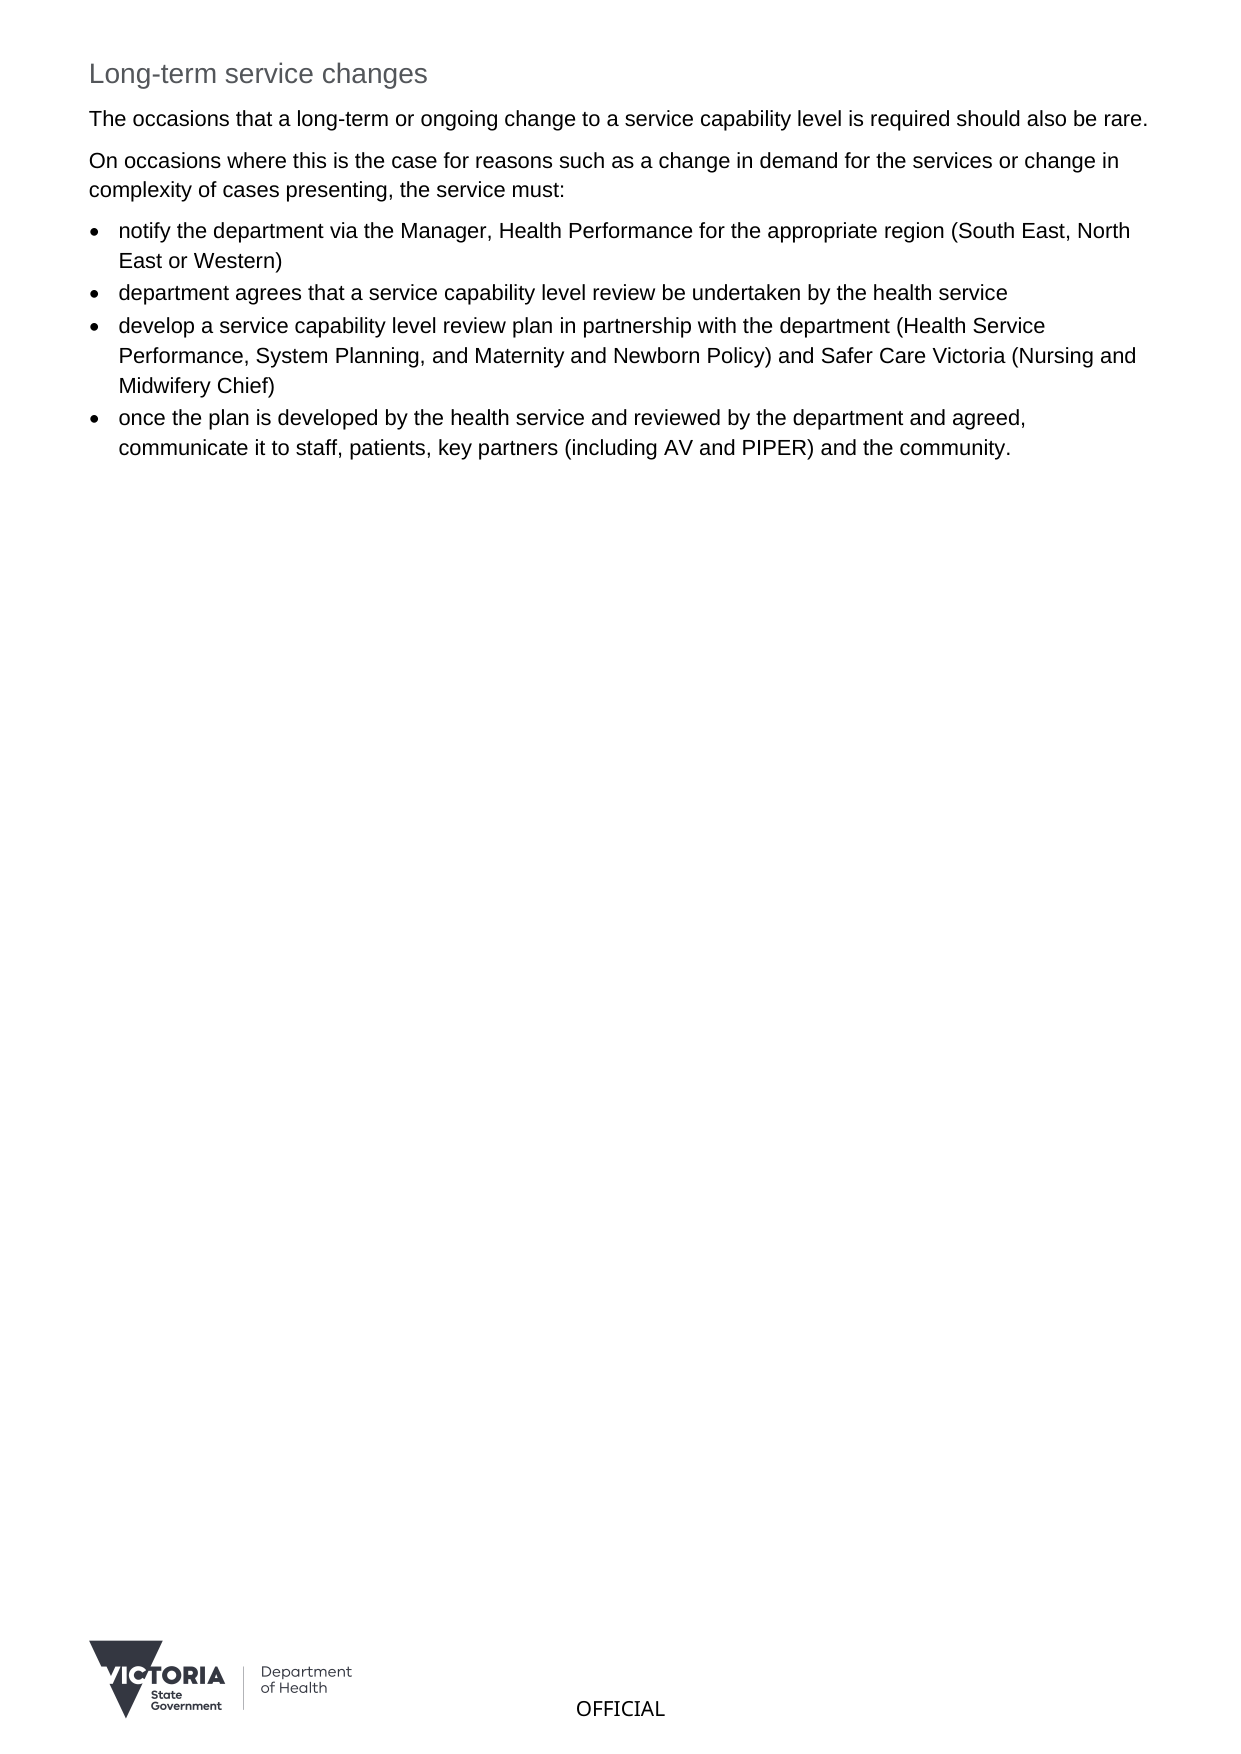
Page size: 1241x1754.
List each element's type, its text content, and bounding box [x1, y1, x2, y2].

text once the plan is developed by the health service and reviewed by the department and agreed, communicate it to staff, patients, key partners (including AV and PIPER) and the community. [89, 402, 1152, 460]
text On occasions where this is the case for reasons such as a change in demand for the services or change in complexity of cases presenting, the service must: [89, 143, 1152, 202]
picture [0, 1595, 1241, 1754]
text department agrees that a service capability level review be undertaken by the health service [89, 277, 1152, 306]
text notify the department via the Manager, Health Performance for the appropriate region (South East, North East or Western) [89, 214, 1152, 273]
text develop a service capability level review plan in partnership with the department (Health Service Performance, System Planning, and Maternity and Newborn Policy) and Safer Care Victoria (Nursing and Midwifery Chief) [89, 310, 1152, 398]
text The occasions that a long-term or ongoing change to a service capability level is required should also be rare. [89, 102, 1152, 131]
subtitle Long-term service changes [89, 57, 1152, 89]
